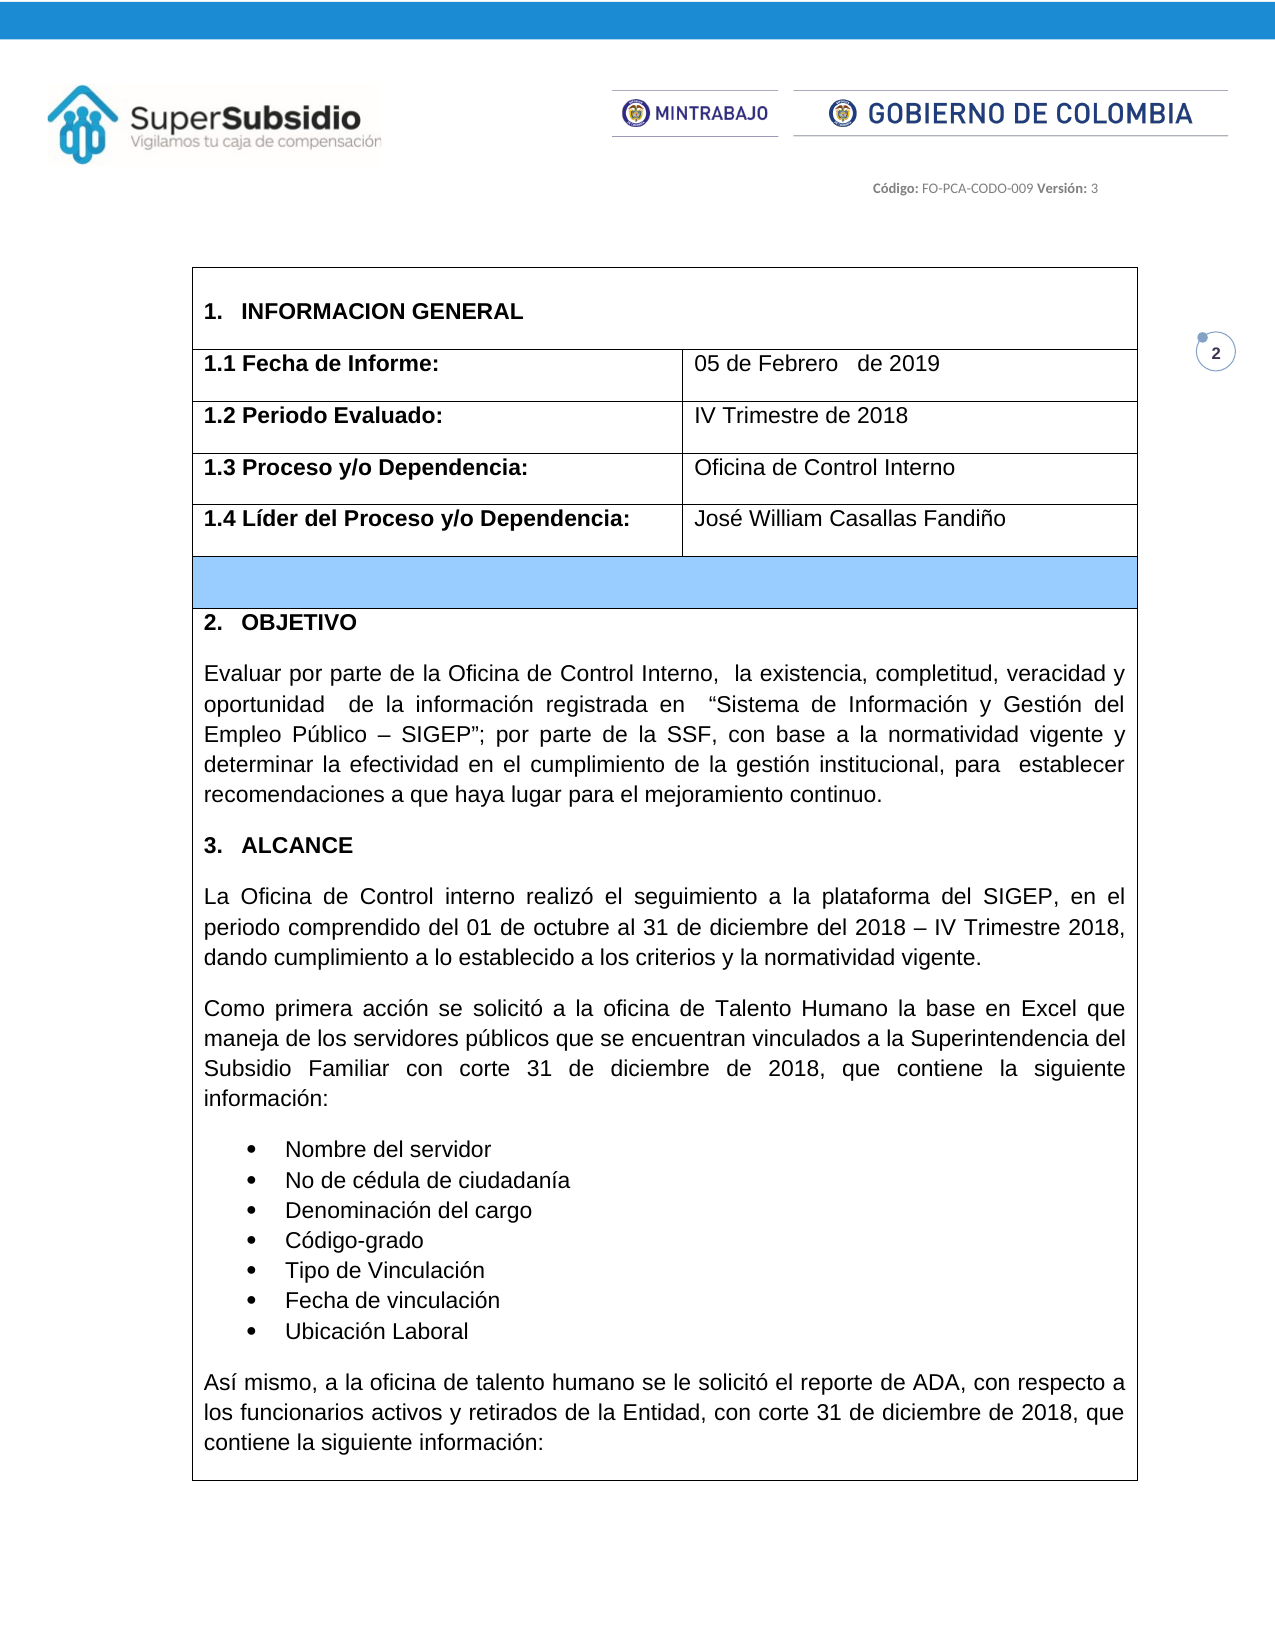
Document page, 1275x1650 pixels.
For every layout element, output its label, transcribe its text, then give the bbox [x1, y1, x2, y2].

table_cell Oficina de Control Interno [683, 454, 1137, 504]
picture [595, 75, 1237, 147]
table_cell 1.1 Fecha de Informe: [193, 350, 682, 401]
table_cell 1.4 Líder del Proceso y/o Dependencia: [193, 505, 682, 556]
table_cell 1.2 Periodo Evaluado: [193, 402, 682, 453]
table_cell José William Casallas Fandiño [683, 505, 1137, 556]
table_header INFORMACION GENERAL [193, 268, 1137, 349]
table_cell IV Trimestre de 2018 [683, 402, 1137, 453]
table_cell 1.3 Proceso y/o Dependencia: [193, 454, 682, 504]
table_cell [193, 557, 1137, 608]
table_cell 05 de Febrero de 2019 [683, 350, 1137, 401]
picture [47, 84, 382, 167]
